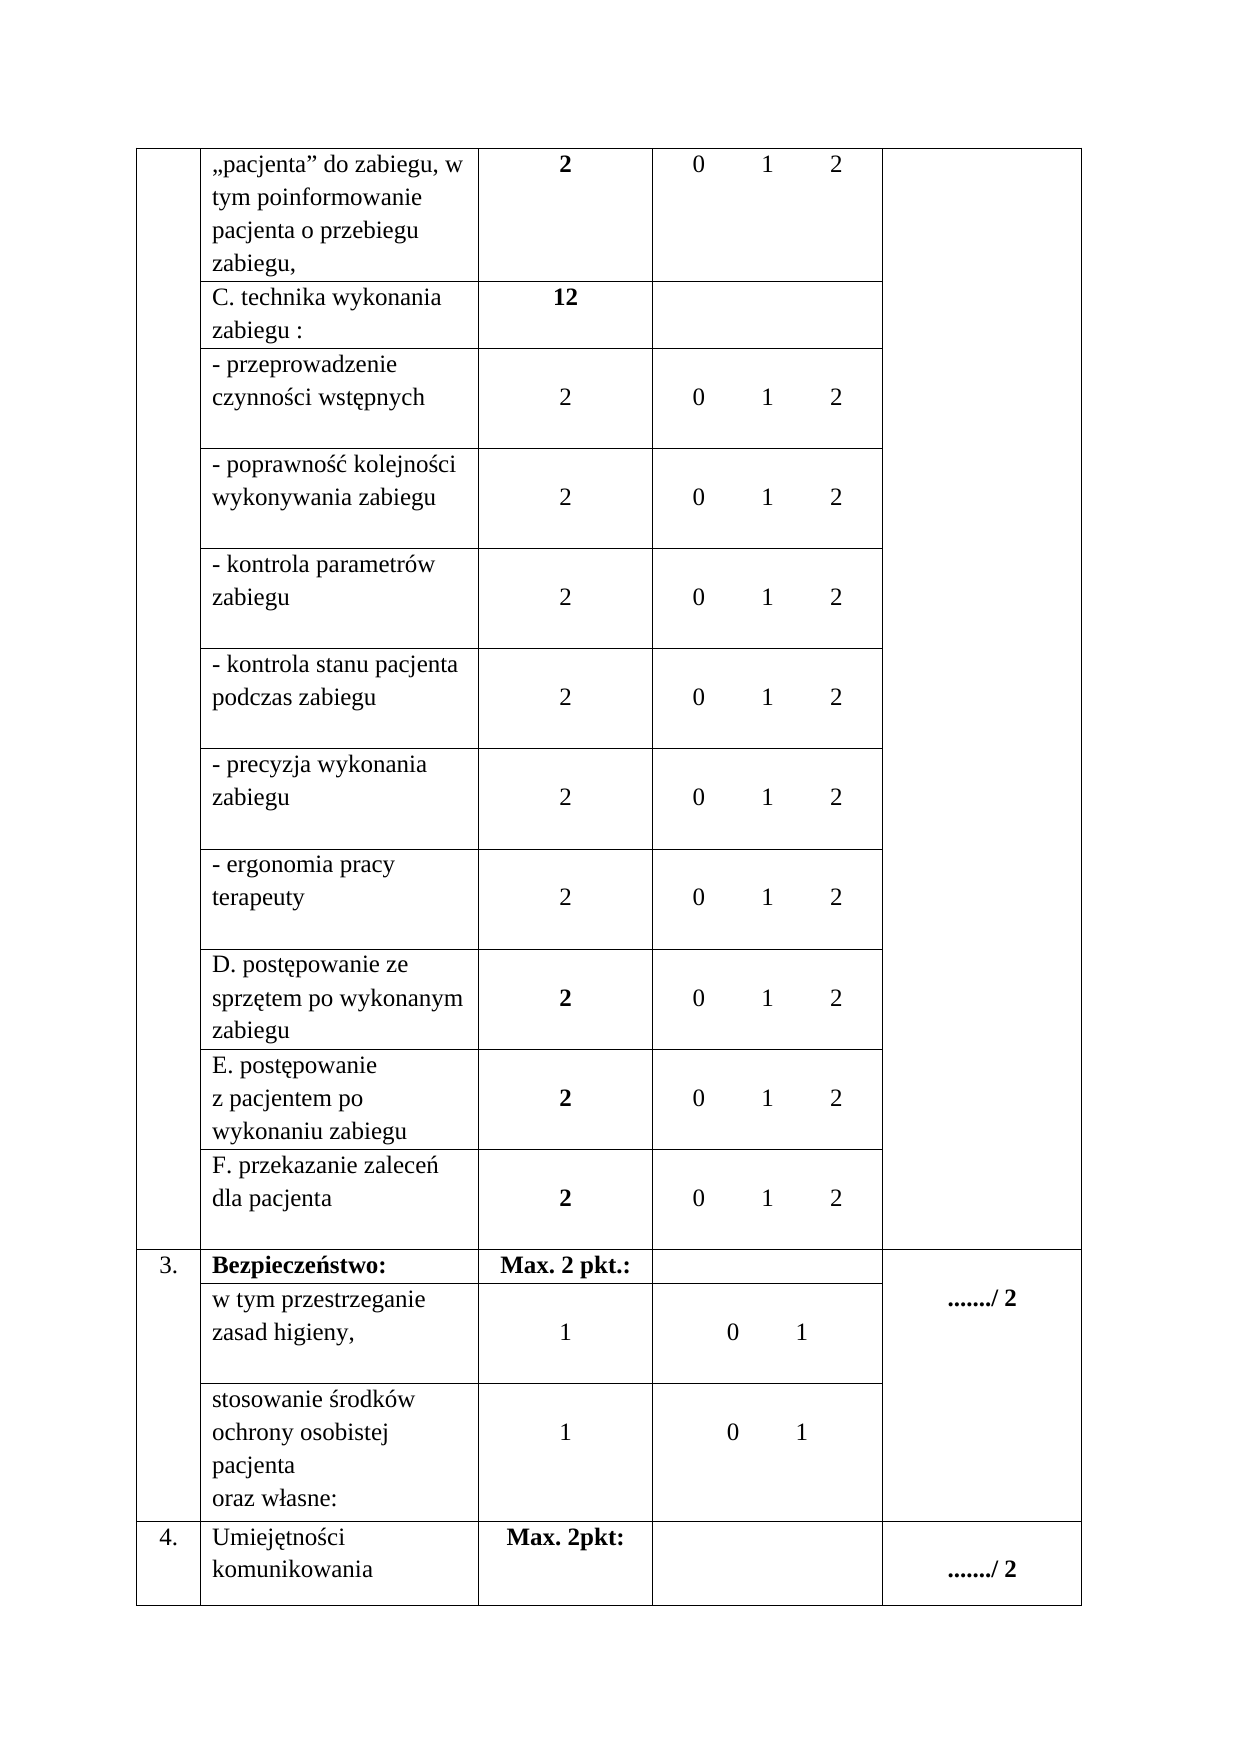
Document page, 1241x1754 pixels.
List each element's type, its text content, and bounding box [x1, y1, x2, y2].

table_cell 0 1 2 [653, 850, 882, 948]
table_cell 12 [479, 282, 652, 348]
table_cell Max. 2pkt: [479, 1522, 652, 1605]
table_cell 0 1 2 [653, 449, 882, 548]
table_cell ......./ 2 [883, 1250, 1081, 1521]
table_cell 0 1 2 [653, 1150, 882, 1249]
table_cell 1 [479, 1384, 652, 1521]
table_cell w tym przestrzeganie zasad higieny, [201, 1284, 478, 1383]
table_cell 0 1 2 [653, 950, 882, 1049]
table_cell C. technika wykonania zabiegu : [201, 282, 478, 348]
table_cell 0 1 2 [653, 349, 882, 448]
table_cell 2 [479, 649, 652, 748]
table_cell [653, 1250, 882, 1283]
table_cell 4. [137, 1522, 200, 1605]
table_cell [653, 282, 882, 348]
table_cell - przeprowadzenie czynności wstępnych [201, 349, 478, 448]
table_cell 2 [479, 449, 652, 548]
table_cell - kontrola parametrów zabiegu [201, 549, 478, 648]
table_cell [201, 149, 478, 281]
table_cell ......./ 2 [883, 1522, 1081, 1605]
table_cell F. przekazanie zaleceń dla pacjenta [201, 1150, 478, 1249]
table_cell - ergonomia pracy terapeuty [201, 850, 478, 948]
table_cell - kontrola stanu pacjenta podczas zabiegu [201, 649, 478, 748]
table_cell 0 1 2 [653, 749, 882, 848]
table_cell stosowanie środków ochrony osobistej pacjenta oraz własne: [201, 1384, 478, 1521]
table_cell D. postępowanie ze sprzętem po wykonanym zabiegu [201, 950, 478, 1049]
table_cell 2 [479, 850, 652, 948]
table_cell Bezpieczeństwo: [201, 1250, 478, 1283]
table_cell 2 [479, 549, 652, 648]
table_cell 2 [479, 1050, 652, 1149]
table_cell 2 [479, 1150, 652, 1249]
table_cell E. postępowanie z pacjentem po wykonaniu zabiegu [201, 1050, 478, 1149]
table_cell 3. [137, 1250, 200, 1521]
table_cell 0 1 2 [653, 1050, 882, 1149]
table_cell - precyzja wykonania zabiegu [201, 749, 478, 848]
table_cell 2 [479, 349, 652, 448]
table_cell 0 1 2 [653, 649, 882, 748]
table_cell 0 1 2 [653, 549, 882, 648]
table_cell 2 [479, 950, 652, 1049]
table_cell 0 1 [653, 1284, 882, 1383]
table_cell 0 1 [653, 1384, 882, 1521]
table_cell [653, 1522, 882, 1605]
table_cell 2 [479, 149, 652, 281]
table_cell 2 [479, 749, 652, 848]
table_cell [201, 1522, 478, 1605]
table_cell - poprawność kolejności wykonywania zabiegu [201, 449, 478, 548]
table_cell Max. 2 pkt.: [479, 1250, 652, 1283]
table_cell 0 1 2 [653, 149, 882, 281]
table_cell 1 [479, 1284, 652, 1383]
